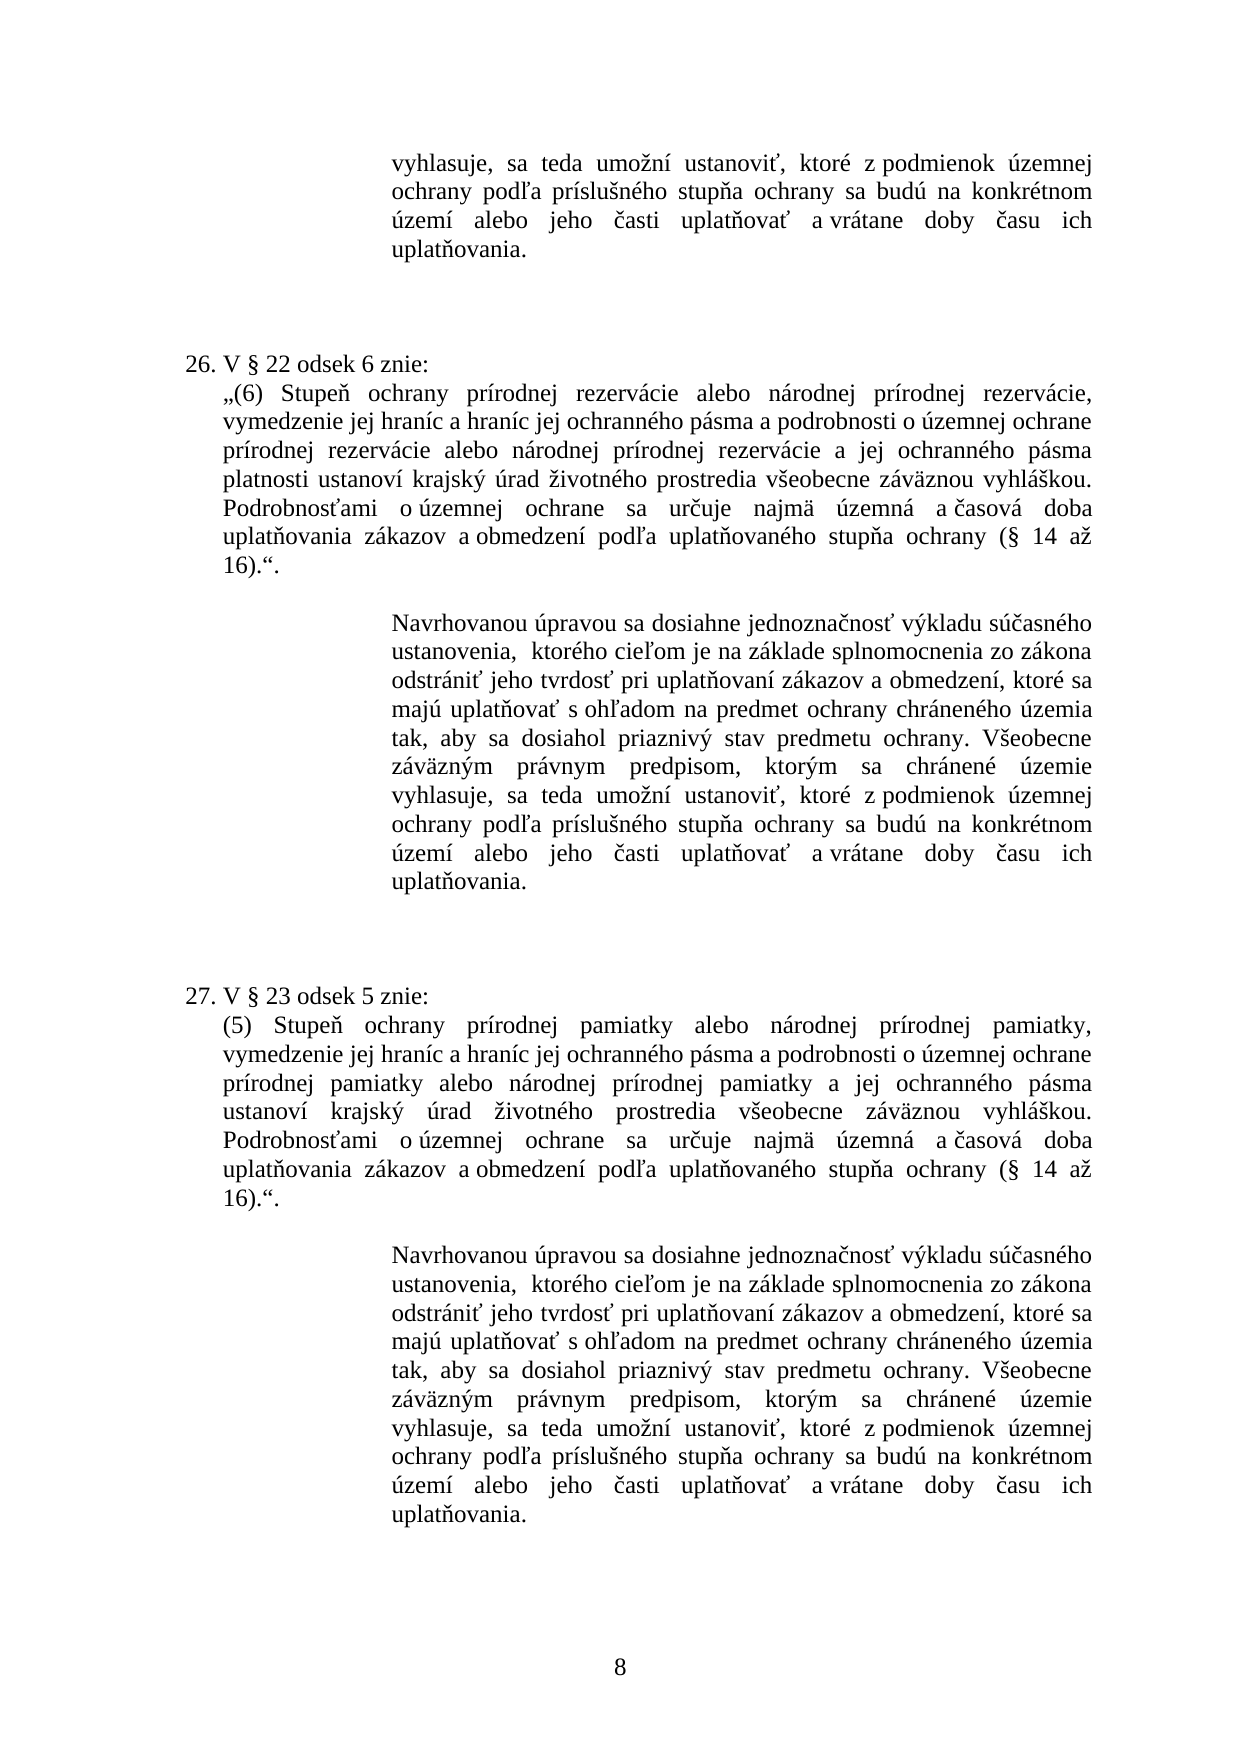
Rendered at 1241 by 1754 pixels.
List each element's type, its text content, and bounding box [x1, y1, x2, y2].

text 26. V § 22 odsek 6 znie: [185, 349, 1093, 378]
text (5) Stupeň ochrany prírodnej pamiatky alebo národnej prírodnej pamiatky, vymedzenie jej hraníc a hraníc jej ochranného pásma a podrobnosti o územnej ochrane prírodnej pamiatky alebo národnej prírodnej pamiatky a jej ochranného pásma ustanoví krajský úrad životného prostredia všeobecne záväznou vyhláškou. Podrobnosťami o územnej ochrane sa určuje najmä územná a časová doba uplatňovania zákazov a obmedzení podľa uplatňovaného stupňa ochrany (§ 14 až 16).“. [223, 1010, 1093, 1211]
text „(6) Stupeň ochrany prírodnej rezervácie alebo národnej prírodnej rezervácie, vymedzenie jej hraníc a hraníc jej ochranného pásma a podrobnosti o územnej ochrane prírodnej rezervácie alebo národnej prírodnej rezervácie a jej ochranného pásma platnosti ustanoví krajský úrad životného prostredia všeobecne záväznou vyhláškou. Podrobnosťami o územnej ochrane sa určuje najmä územná a časová doba uplatňovania zákazov a obmedzení podľa uplatňovaného stupňa ochrany (§ 14 až 16).“. [223, 378, 1093, 579]
text 27. V § 23 odsek 5 znie: [185, 981, 1093, 1010]
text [391, 148, 1093, 263]
